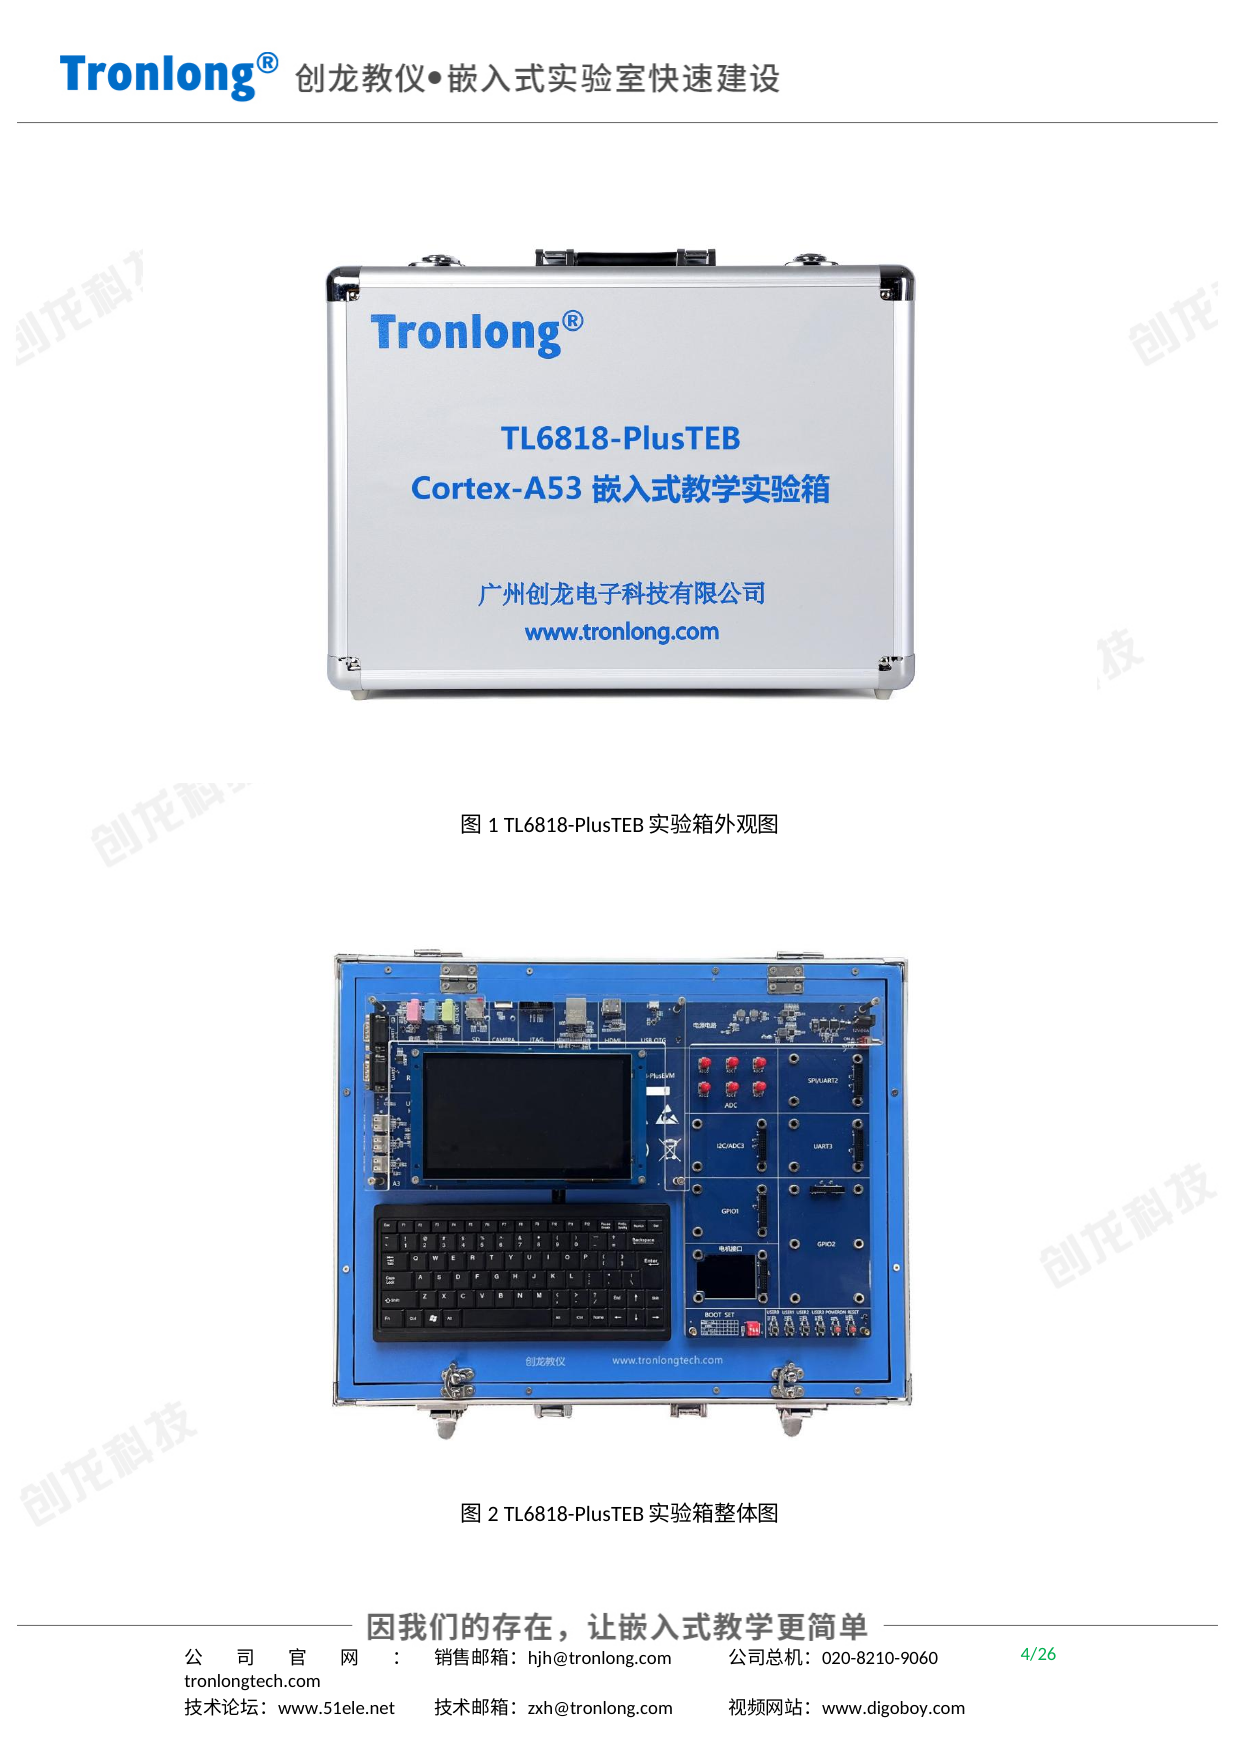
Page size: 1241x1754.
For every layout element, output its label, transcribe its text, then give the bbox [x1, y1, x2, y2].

text 图 1 TL6818-PlusTEB实验箱外观图 [142, 805, 1098, 839]
text 图 2 TL6818-PlusTEB实验箱整体图 [142, 1495, 1098, 1529]
picture [0, 0, 1238, 1754]
